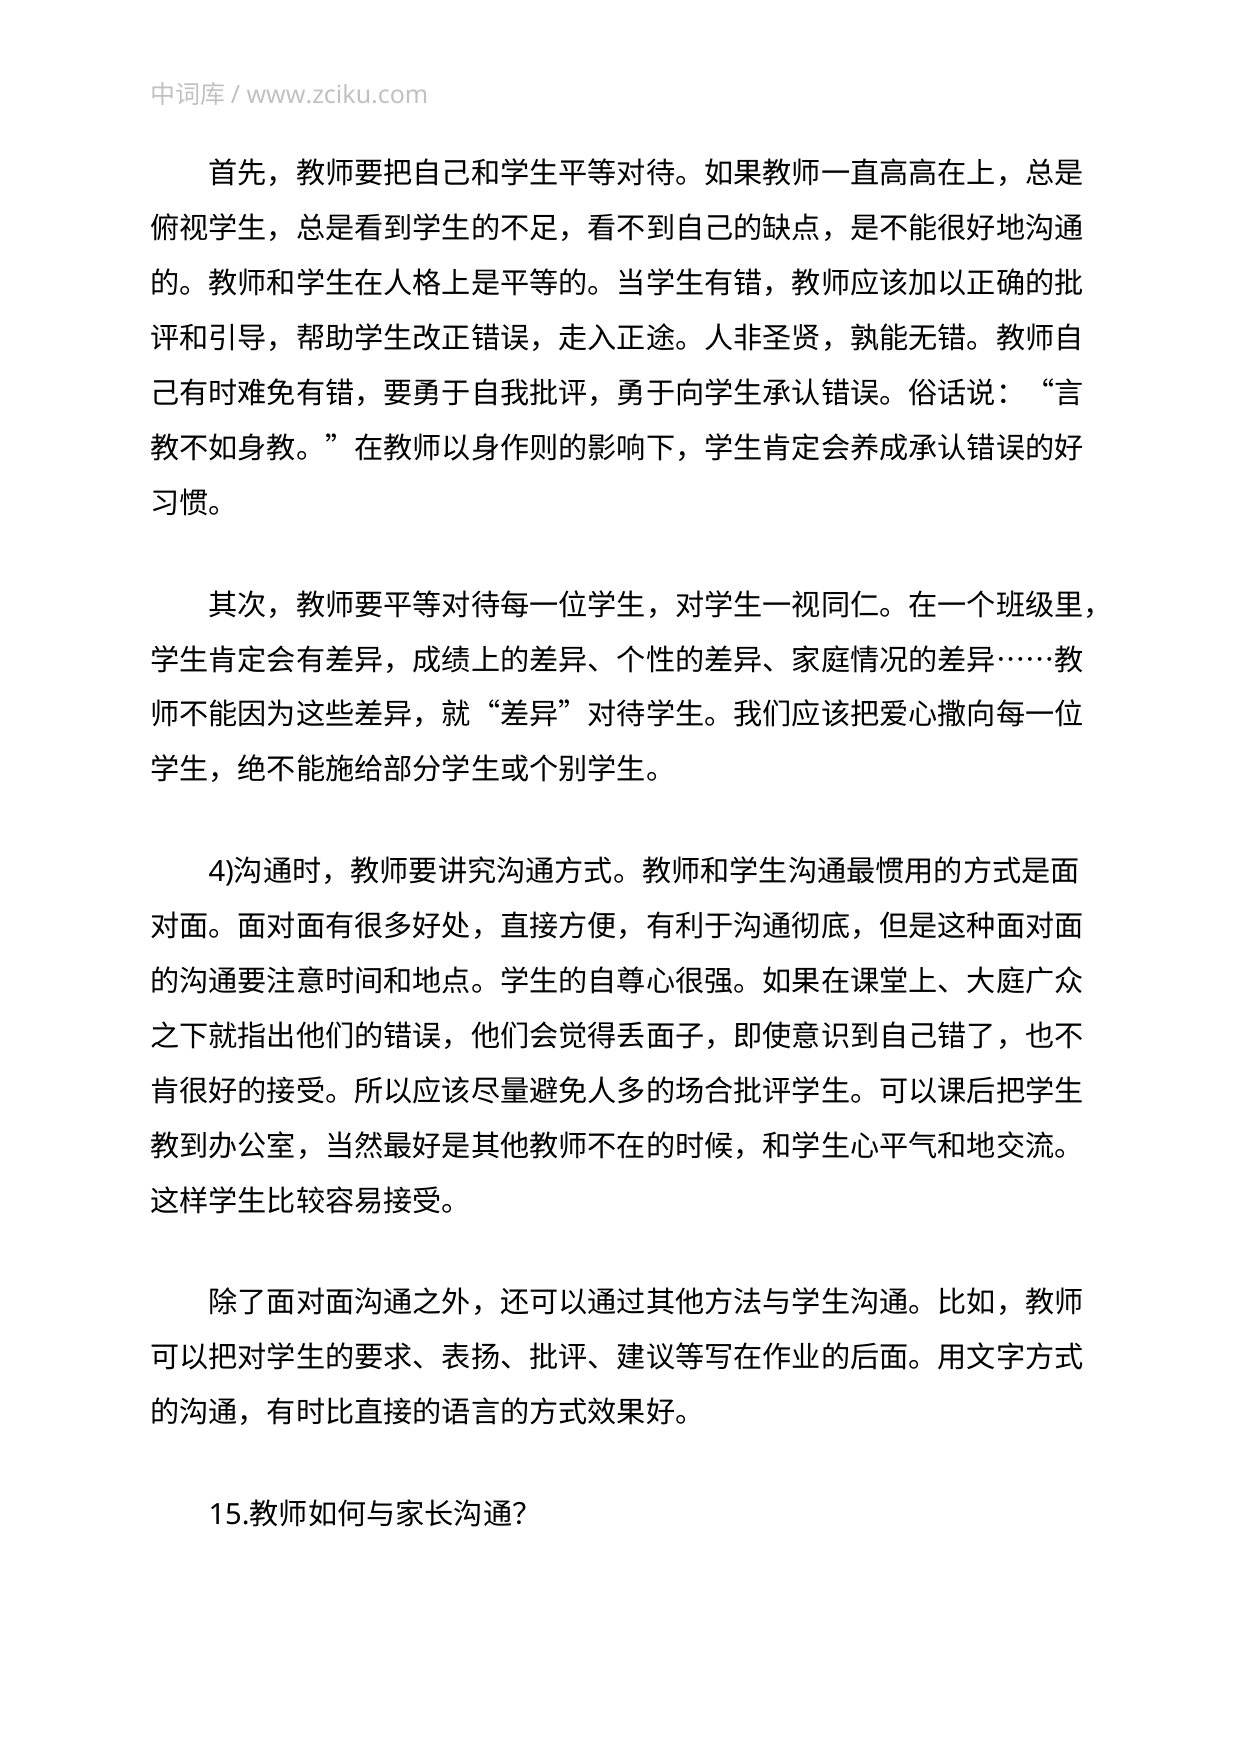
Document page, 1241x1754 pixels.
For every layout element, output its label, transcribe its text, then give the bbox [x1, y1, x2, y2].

text 除了面对面沟通之外，还可以通过其他方法与学生沟通。比如，教师可以把对学生的要求、表扬、批评、建议等写在作业的后面。用文字方式的沟通，有时比直接的语言的方式效果好。 [150, 1279, 1090, 1431]
text 其次，教师要平等对待每一位学生，对学生一视同仁。在一个班级里，学生肯定会有差异，成绩上的差异、个性的差异、家庭情况的差异……教师不能因为这些差异，就“差异”对待学生。我们应该把爱心撒向每一位学生，绝不能施给部分学生或个别学生。 [150, 581, 1090, 788]
text 4)沟通时，教师要讲究沟通方式。教师和学生沟通最惯用的方式是面对面。面对面有很多好处，直接方便，有利于沟通彻底，但是这种面对面的沟通要注意时间和地点。学生的自尊心很强。如果在课堂上、大庭广众之下就指出他们的错误，他们会觉得丢面子，即使意识到自己错了，也不肯很好的接受。所以应该尽量避免人多的场合批评学生。可以课后把学生教到办公室，当然最好是其他教师不在的时候，和学生心平气和地交流。这样学生比较容易接受。 [150, 848, 1090, 1219]
text 首先，教师要把自己和学生平等对待。如果教师一直高高在上，总是俯视学生，总是看到学生的不足，看不到自己的缺点，是不能很好地沟通的。教师和学生在人格上是平等的。当学生有错，教师应该加以正确的批评和引导，帮助学生改正错误，走入正途。人非圣贤，孰能无错。教师自己有时难免有错，要勇于自我批评，勇于向学生承认错误。俗话说：“言教不如身教。”在教师以身作则的影响下，学生肯定会养成承认错误的好习惯。 [150, 150, 1090, 522]
text 15.教师如何与家长沟通？ [150, 1490, 1090, 1533]
